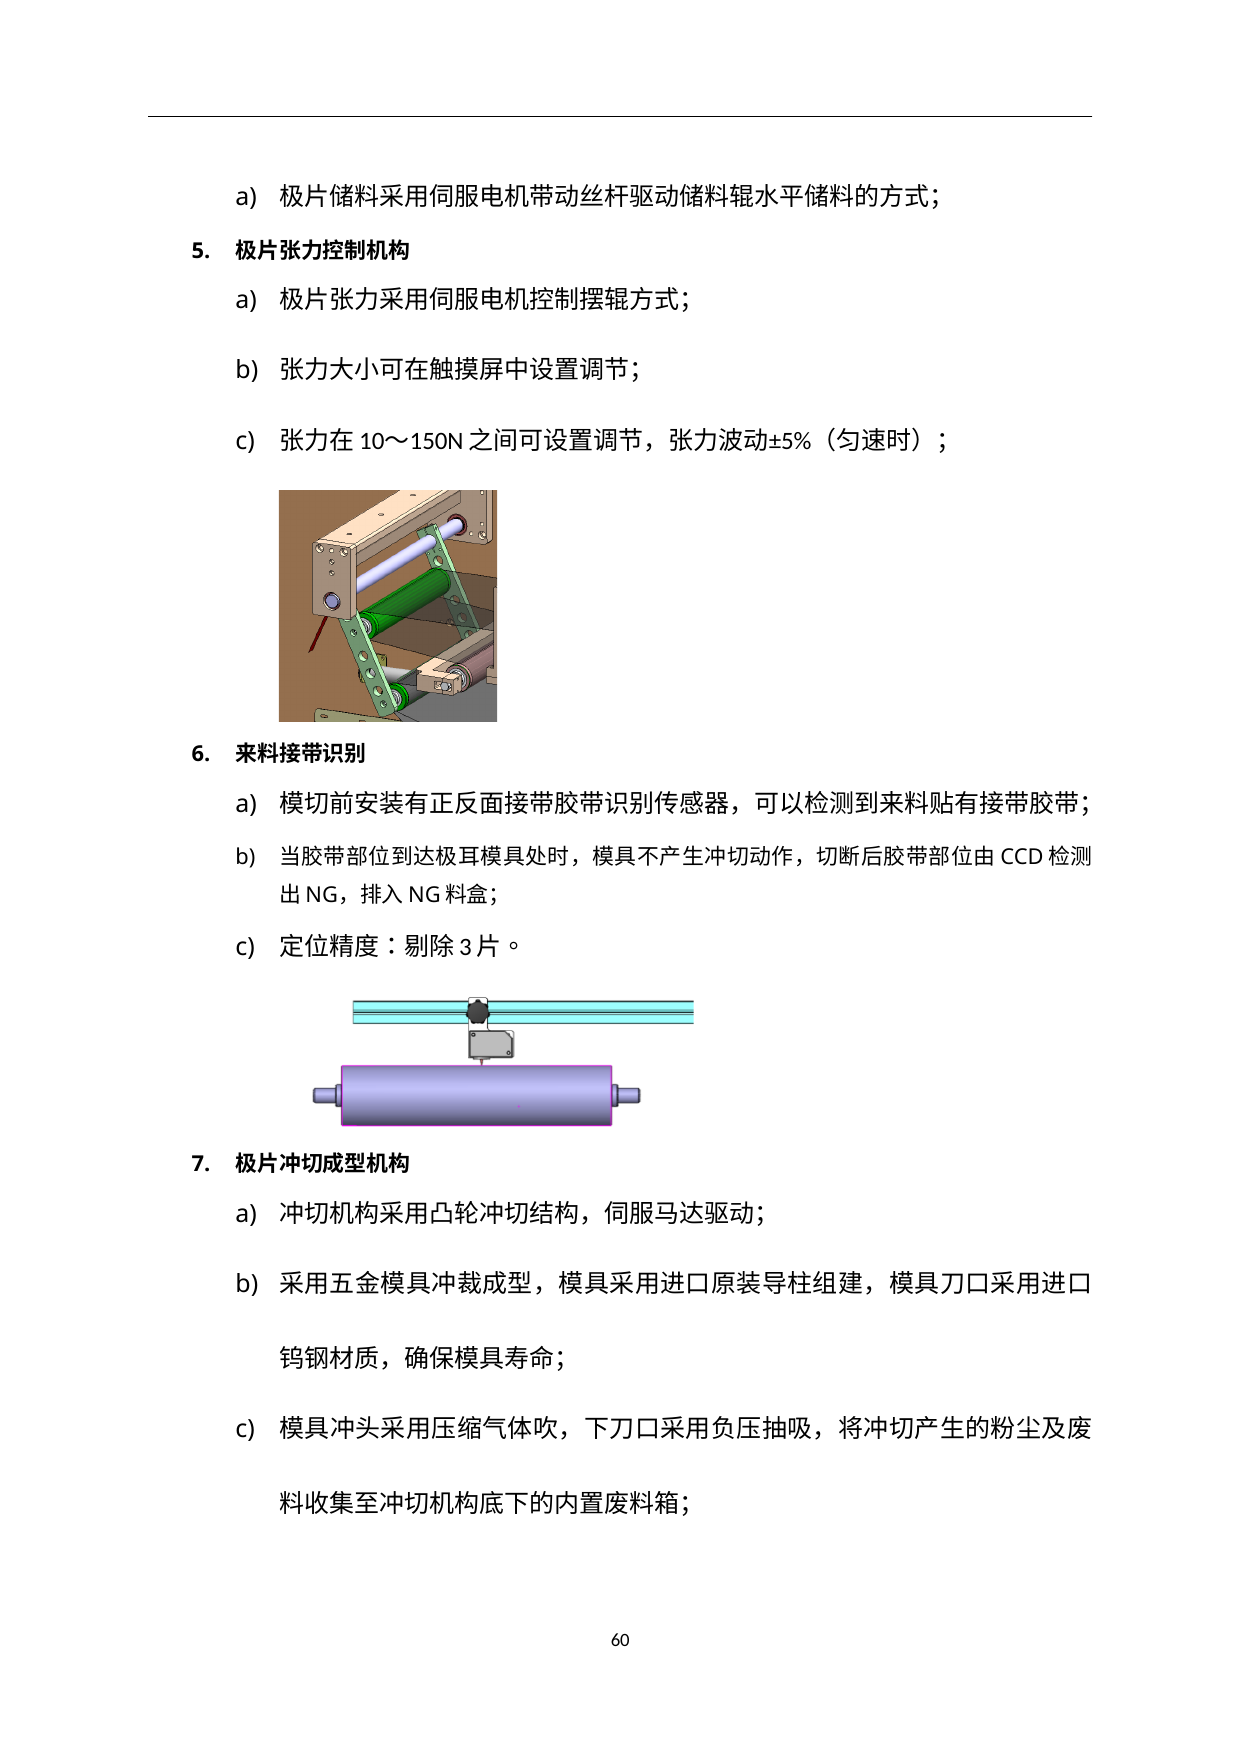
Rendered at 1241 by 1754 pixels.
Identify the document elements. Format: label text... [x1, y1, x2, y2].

list 冲切机构采用凸轮冲切结构，伺服马达驱动； [235, 1179, 1092, 1244]
list 张力大小可在触摸屏中设置调节； [235, 335, 1092, 400]
list 采用五金模具冲裁成型，模具采用进口原装导柱组建，模具刀口采用进口钨钢材质，确保模具寿命； [235, 1249, 1092, 1389]
list 极片冲切成型机构 [191, 1146, 1092, 1179]
list 来料接带识别 [191, 736, 1092, 769]
list 定位精度：剔除3片。 [235, 913, 1092, 978]
list 极片张力采用伺服电机控制摆辊方式； [235, 265, 1092, 330]
list 当胶带部位到达极耳模具处时，模具不产生冲切动作，切断后胶带部位由CCD检测出NG，排入NG料盒； [235, 839, 1092, 909]
list 模具冲头采用压缩气体吹，下刀口采用负压抽吸，将冲切产生的粉尘及废料收集至冲切机构底下的内置废料箱； [235, 1394, 1092, 1534]
list 模切前安装有正反面接带胶带识别传感器，可以检测到来料贴有接带胶带； [235, 769, 1092, 834]
picture [278, 490, 498, 722]
list 张力在10～150N之间可设置调节，张力波动±5%（匀速时）； [235, 406, 1092, 471]
list 极片张力控制机构 [191, 232, 1092, 265]
list 极片储料采用伺服电机带动丝杆驱动储料辊水平储料的方式； [235, 162, 1092, 227]
picture [278, 987, 694, 1142]
